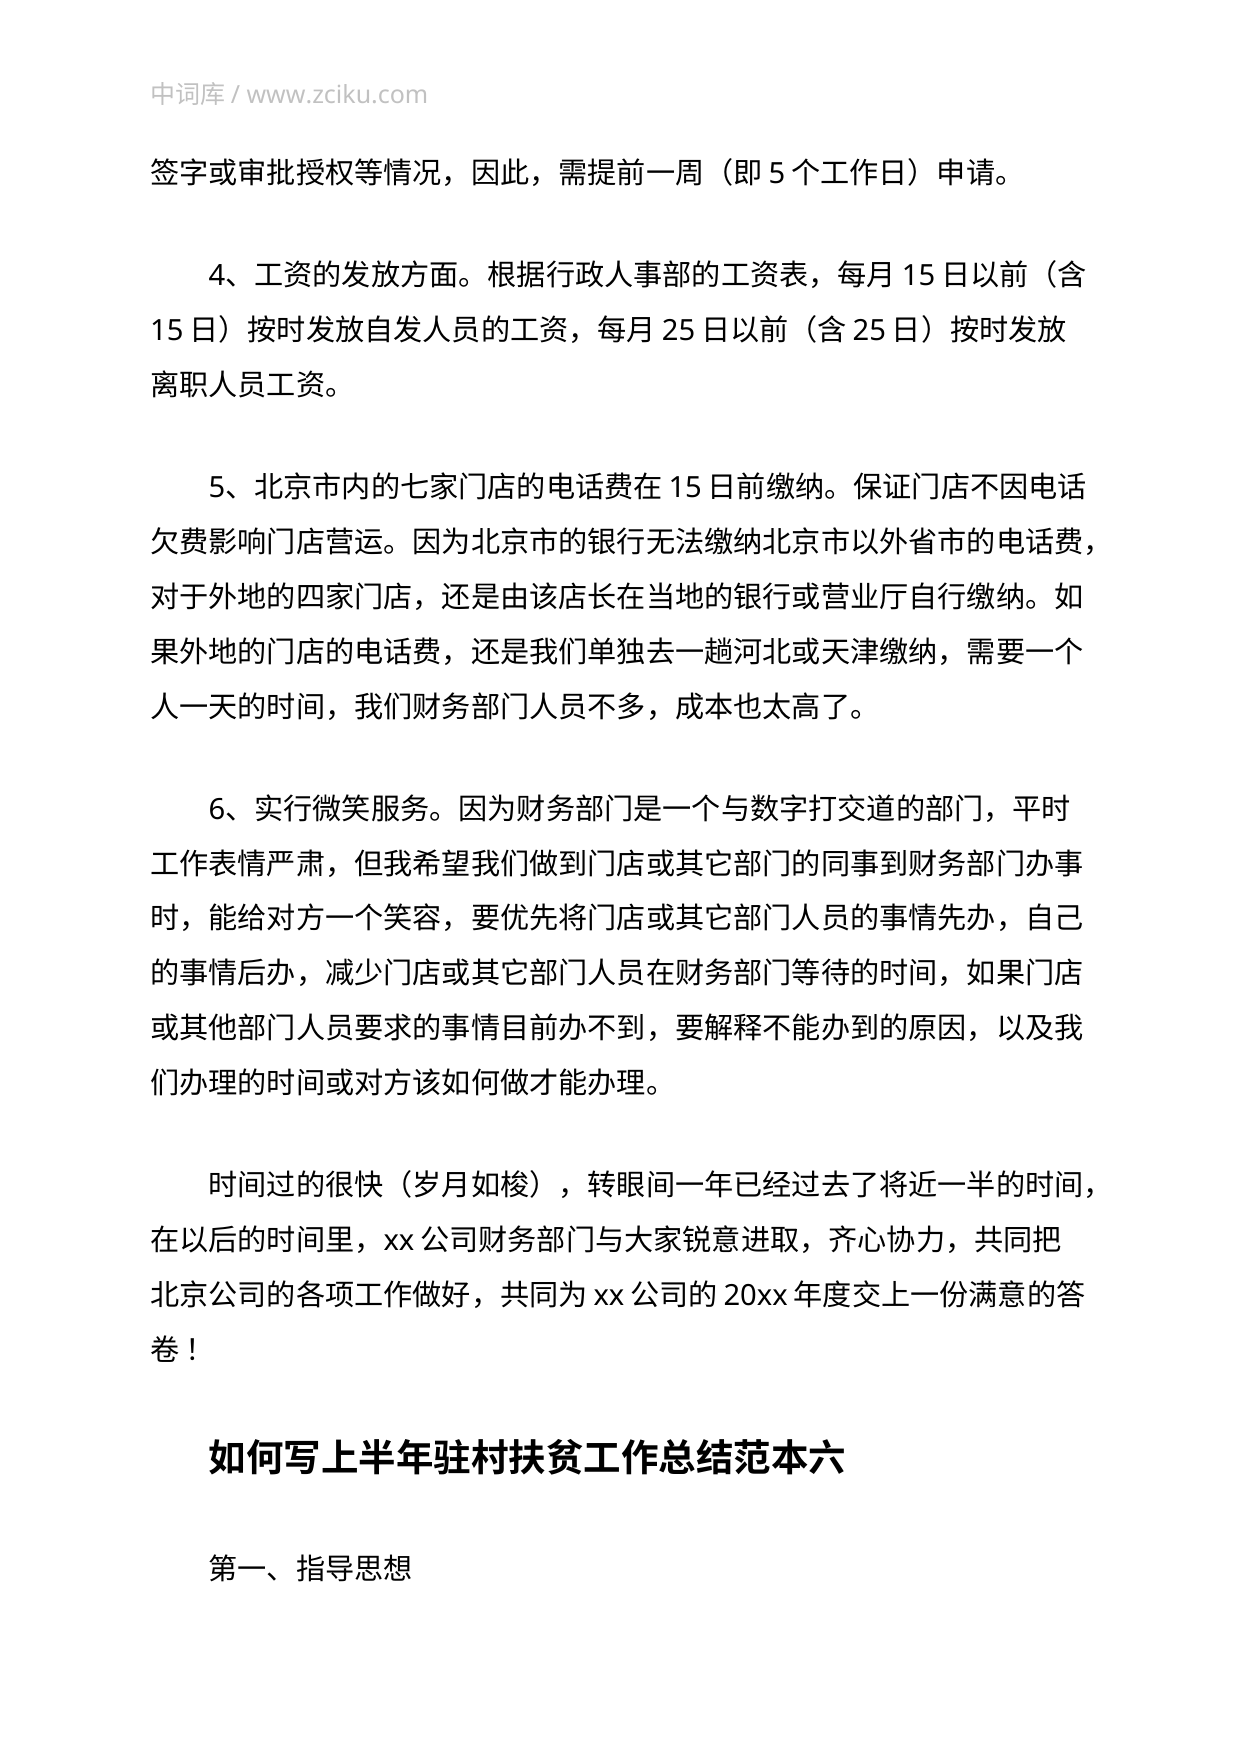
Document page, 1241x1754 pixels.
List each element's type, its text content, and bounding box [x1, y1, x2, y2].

text 4、工资的发放方面。根据行政人事部的工资表，每月15日以前（含15日）按时发放自发人员的工资，每月25日以前（含25日）按时发放离职人员工资。 [150, 252, 1090, 404]
text 5、北京市内的七家门店的电话费在15日前缴纳。保证门店不因电话欠费影响门店营运。因为北京市的银行无法缴纳北京市以外省市的电话费，对于外地的四家门店，还是由该店长在当地的银行或营业厅自行缴纳。如果外地的门店的电话费，还是我们单独去一趟河北或天津缴纳，需要一个人一天的时间，我们财务部门人员不多，成本也太高了。 [150, 464, 1090, 726]
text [150, 150, 1090, 192]
text 6、实行微笑服务。因为财务部门是一个与数字打交道的部门，平时工作表情严肃，但我希望我们做到门店或其它部门的同事到财务部门办事时，能给对方一个笑容，要优先将门店或其它部门人员的事情先办，自己的事情后办，减少门店或其它部门人员在财务部门等待的时间，如果门店或其他部门人员要求的事情目前办不到，要解释不能办到的原因，以及我们办理的时间或对方该如何做才能办理。 [150, 785, 1090, 1102]
text 时间过的很快（岁月如梭），转眼间一年已经过去了将近一半的时间，在以后的时间里，xx公司财务部门与大家锐意进取，齐心协力，共同把北京公司的各项工作做好，共同为xx公司的20xx年度交上一份满意的答卷 ！ [150, 1162, 1090, 1369]
text 第一、指导思想 [150, 1546, 1090, 1588]
text 如何写上半年驻村扶贫工作总结范本六 [150, 1428, 1090, 1482]
